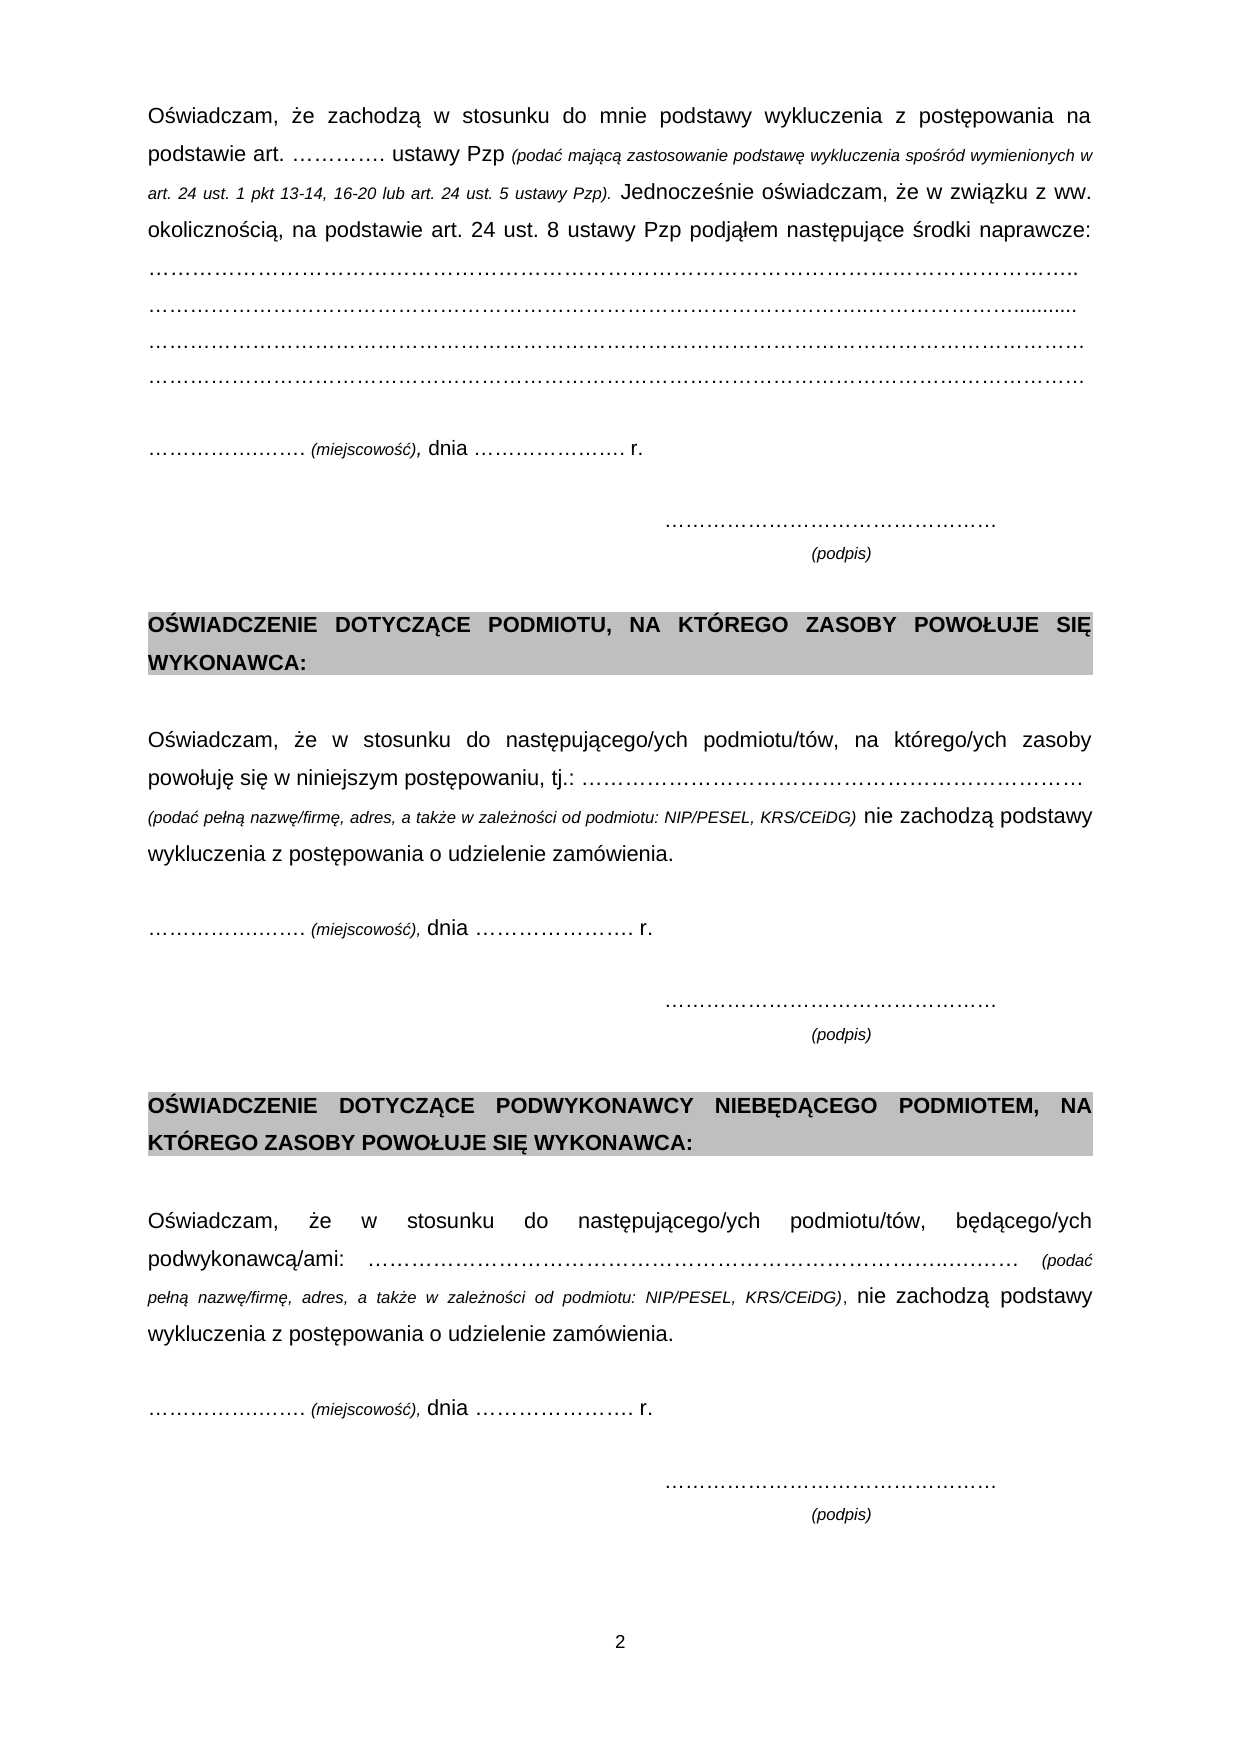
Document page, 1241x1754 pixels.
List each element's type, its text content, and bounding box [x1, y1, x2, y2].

text ………………………………………… [148, 508, 1093, 532]
text (podpis) [738, 1024, 1093, 1043]
text Oświadczam, że w stosunku do następującego/ych podmiotu/tów, na którego/ych zasoby powołuję się w niniejszym postępowaniu, tj.: …………………………………………………………… (podać pełną nazwę/firmę, adres, a także w zależności od podmiotu: NIP/PESEL, KRS/CEiDG) nie zachodzą podstawy wykluczenia z postępowania o udzielenie zamówienia. [148, 727, 1093, 866]
text Oświadczam, że zachodzą w stosunku do mnie podstawy wykluczenia z postępowania na podstawie art. …………. ustawy Pzp (podać mającą zastosowanie podstawę wykluczenia spośród wymienionych w art. 24 ust. 1 pkt 13-14, 16-20 lub art. 24 ust. 5 ustawy Pzp). Jednocześnie oświadczam, że w związku z ww. okolicznością, na podstawie art. 24 ust. 8 ustawy Pzp podjąłem następujące środki naprawcze: ……………………………………………………………………………………………………………….. [148, 103, 1093, 280]
text (podpis) [738, 544, 1093, 563]
text …………….……. (miejscowość), dnia …………………. r. [148, 436, 1093, 460]
text OŚWIADCZENIE DOTYCZĄCE PODMIOTU, NA KTÓREGO ZASOBY POWOŁUJE SIĘ WYKONAWCA: [148, 612, 1093, 675]
text …………….……. (miejscowość), dnia …………………. r. [148, 1395, 1093, 1420]
text (podpis) [738, 1504, 1093, 1524]
text …………………………………………………………………………………………..…………………...........……………………………………………………………………………………………………………………………………………………………………………………………………………………………………………… [148, 292, 1093, 388]
text Oświadczam, że w stosunku do następującego/ych podmiotu/tów, będącego/ych podwykonawcą/ami: ……………………………………………………………………..….…… (podać pełną nazwę/firmę, adres, a także w zależności od podmiotu: NIP/PESEL, KRS/CEiDG), nie zachodzą podstawy wykluczenia z postępowania o udzielenie zamówienia. [148, 1208, 1093, 1346]
text OŚWIADCZENIE DOTYCZĄCE PODWYKONAWCY NIEBĘDĄCEGO PODMIOTEM, NA KTÓREGO ZASOBY POWOŁUJE SIĘ WYKONAWCA: [148, 1092, 1093, 1156]
text ………………………………………… [148, 988, 1093, 1012]
text …………….……. (miejscowość), dnia …………………. r. [148, 914, 1093, 940]
text ………………………………………… [148, 1468, 1093, 1492]
